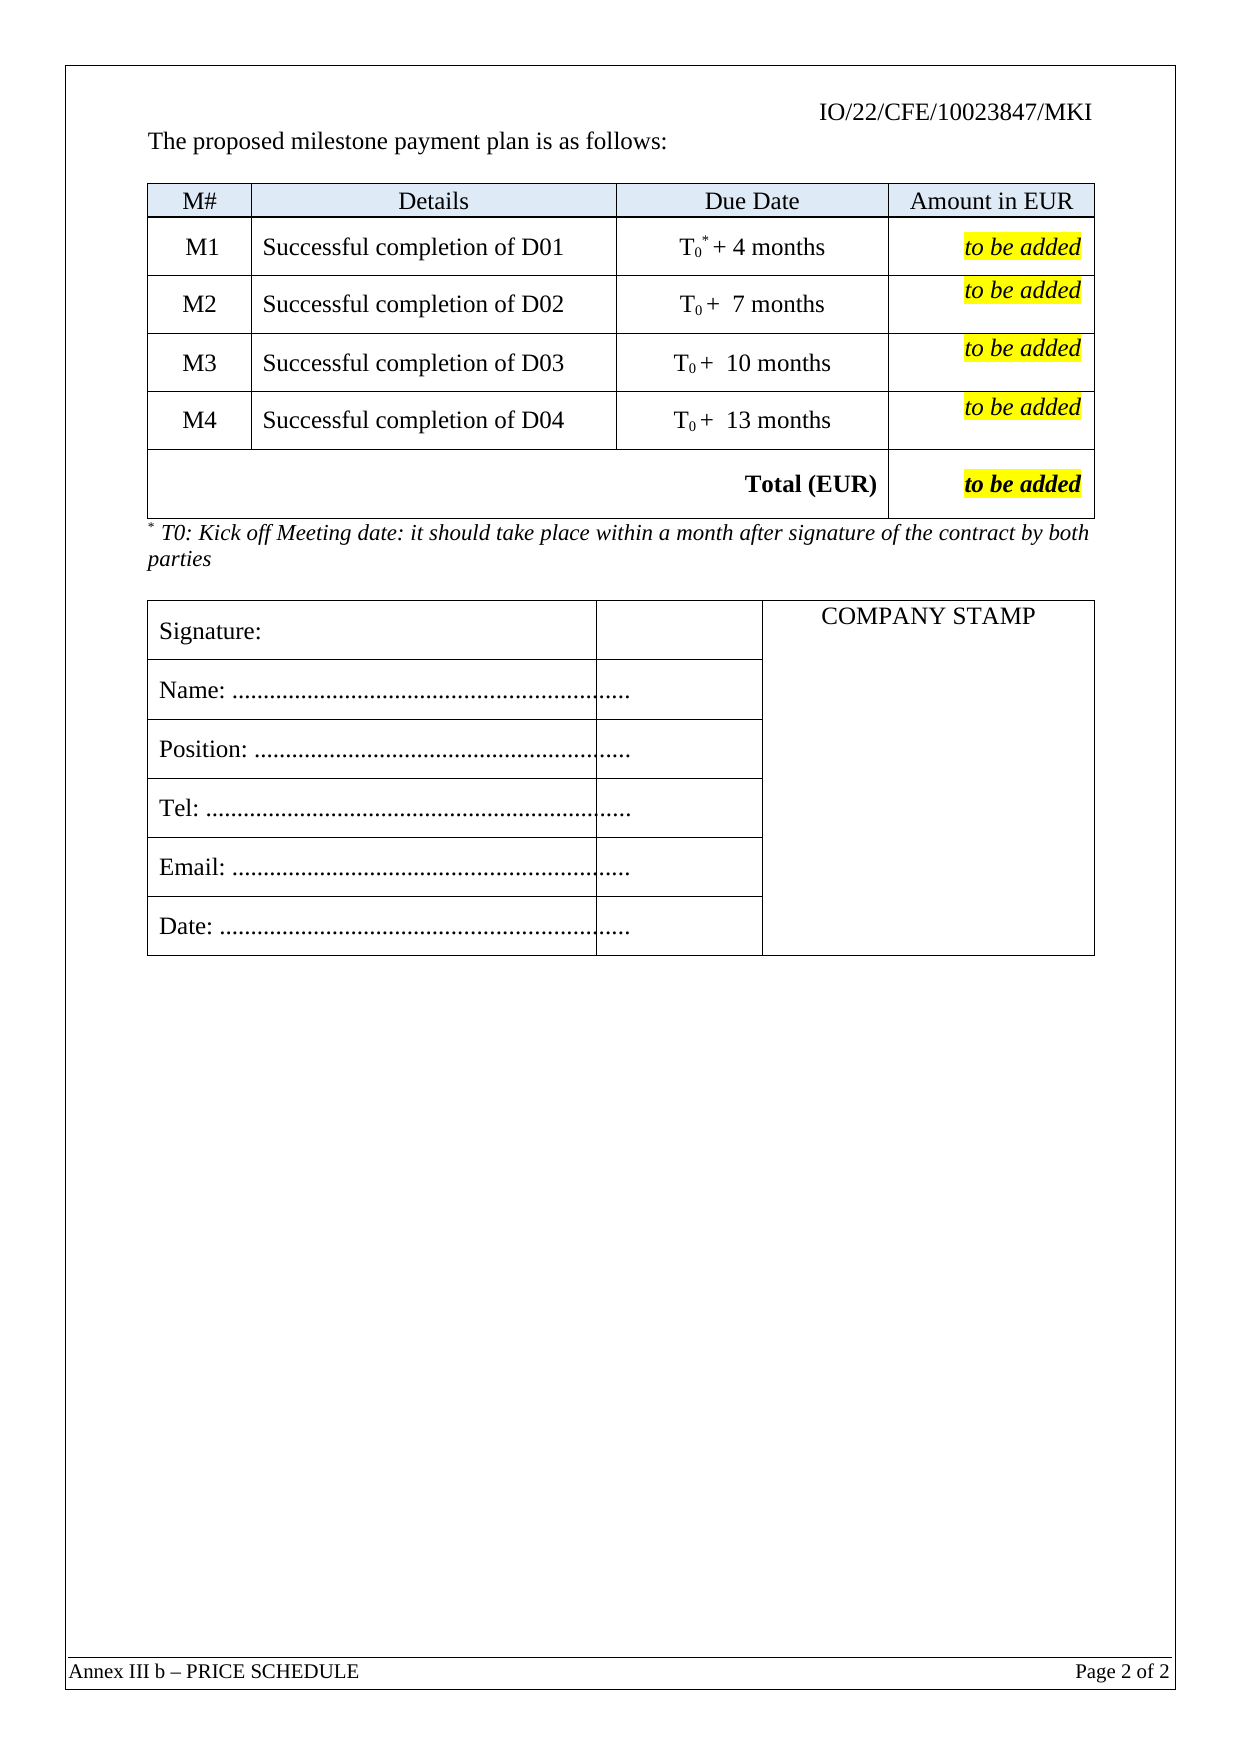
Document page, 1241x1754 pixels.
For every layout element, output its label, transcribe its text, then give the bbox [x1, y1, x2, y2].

table_cell [597, 779, 762, 837]
table_cell Successful completion of D03 [252, 334, 616, 391]
table_header COMPANY STAMP [763, 601, 1094, 955]
table_cell M1 [148, 218, 251, 274]
table_cell M3 [148, 334, 251, 391]
table_cell to be added [889, 450, 1094, 518]
table_cell [597, 720, 762, 777]
table_cell Position: [148, 720, 596, 777]
table_cell [597, 660, 762, 718]
table_header M# [148, 184, 251, 216]
table_cell Total (EUR) [148, 450, 888, 518]
table_cell to be added [889, 334, 1094, 391]
table_cell to be added [889, 218, 1094, 274]
table_header Due Date [617, 184, 888, 216]
table_cell Date: [148, 897, 596, 955]
table_cell Successful completion of D01 [252, 218, 616, 274]
table_cell Name: [148, 660, 596, 718]
text * T0: Kick off Meeting date: it should take place within a month after signature of the contract by both parties [148, 519, 1092, 572]
table_cell Successful completion of D04 [252, 392, 616, 448]
table_cell T0 + 13 months [617, 392, 888, 448]
table_cell M2 [148, 276, 251, 332]
table_cell [597, 897, 762, 955]
table_cell T0 + 7 months [617, 276, 888, 332]
table_cell T0 + 10 months [617, 334, 888, 391]
table_header Amount in EUR [889, 184, 1094, 216]
table_cell T0* + 4 months [617, 218, 888, 274]
table_cell M4 [148, 392, 251, 448]
table_header Details [252, 184, 616, 216]
table_header Signature: [148, 601, 596, 659]
table_cell [597, 838, 762, 896]
table_cell to be added [889, 276, 1094, 332]
table_cell to be added [889, 392, 1094, 448]
table_cell Email: [148, 838, 596, 896]
table_cell Tel: [148, 779, 596, 837]
table_cell Successful completion of D02 [252, 276, 616, 332]
table_header [597, 601, 762, 659]
text The proposed milestone payment plan is as follows: [148, 126, 1092, 154]
